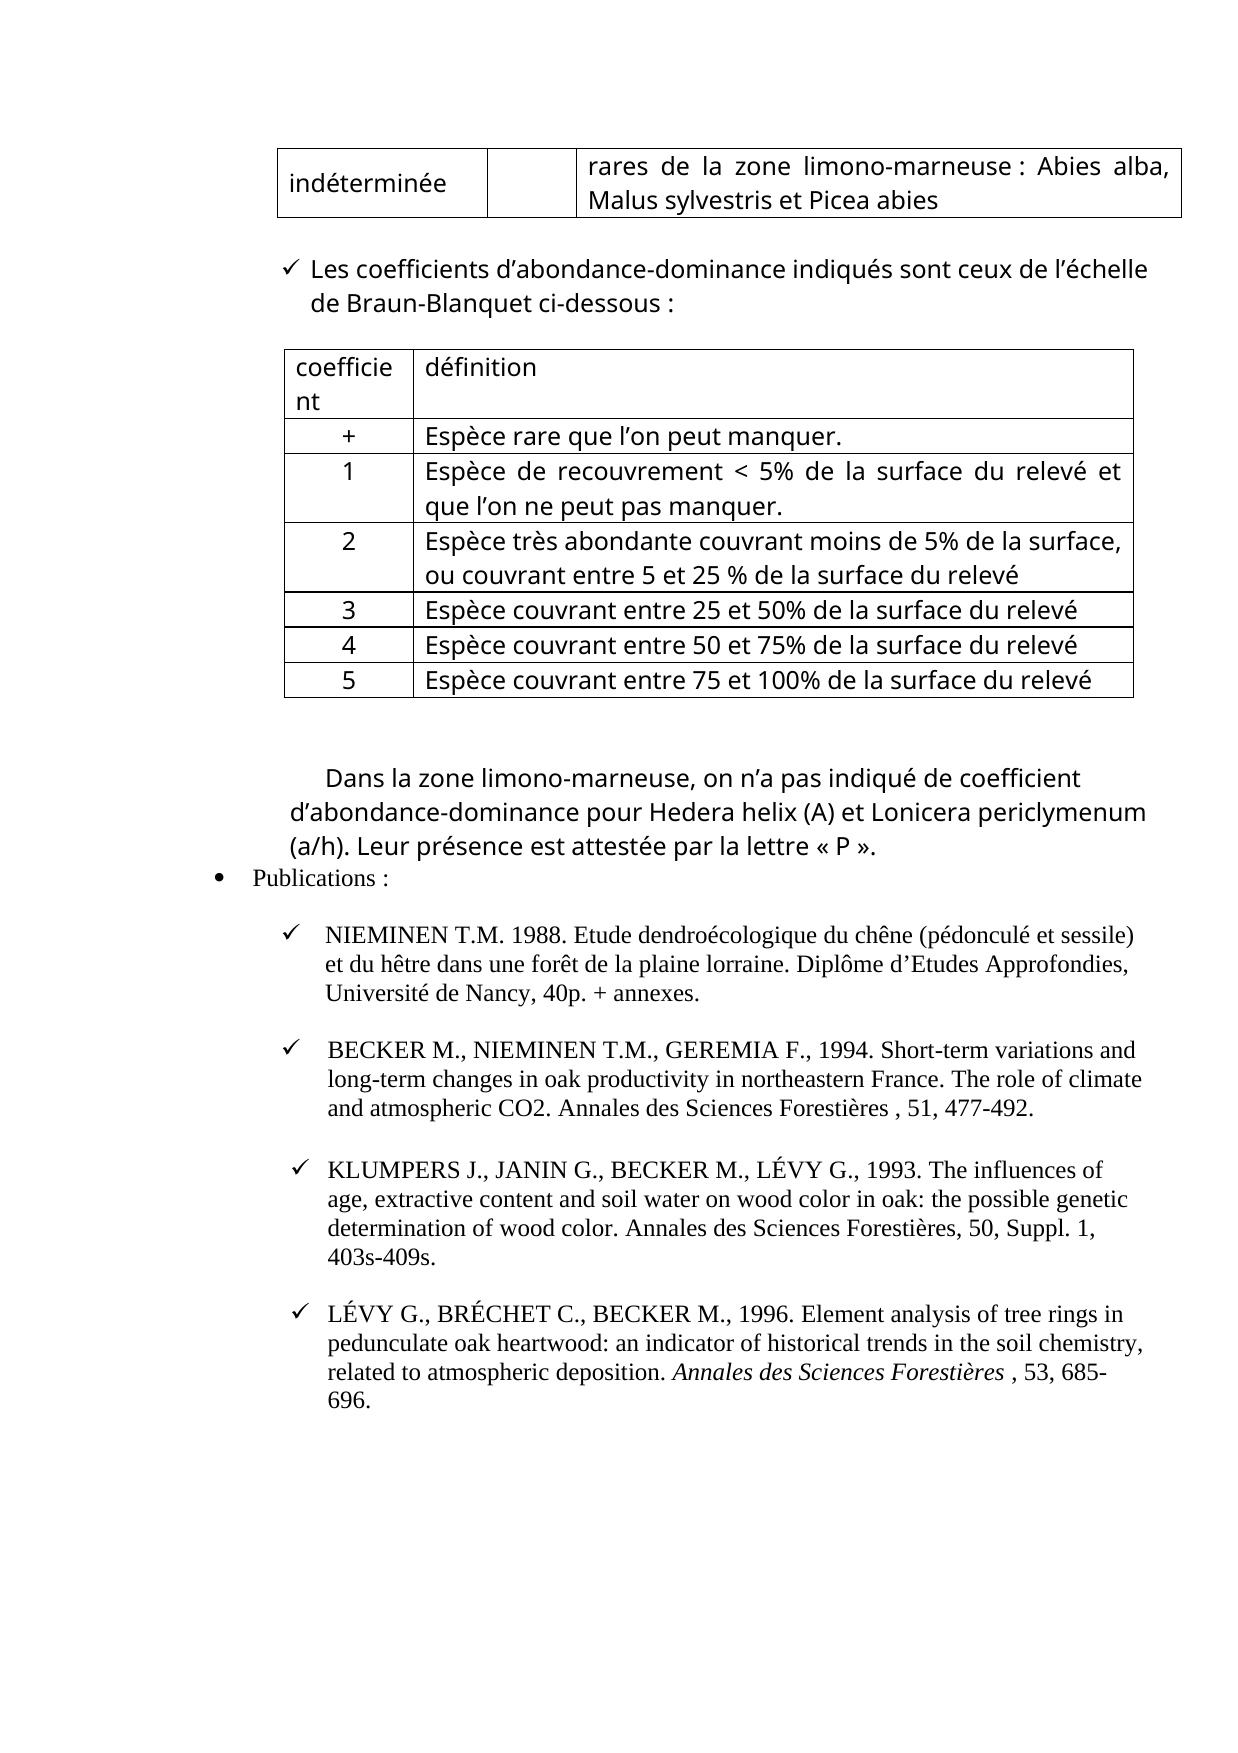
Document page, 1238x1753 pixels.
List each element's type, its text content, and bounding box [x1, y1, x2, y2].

table_cell 3 [285, 593, 413, 626]
list NIEMINEN T.M. 1988. Etude dendroécologique du chêne (pédonculé et sessile) et du hêtre dans une forêt de la plaine lorraine. Diplôme d’Etudes Approfondies, Université de Nancy, 40p. + annexes. [281, 920, 1149, 1006]
list LÉVY G., BRÉCHET C., BECKER M., 1996. Element analysis of tree rings in pedunculate oak heartwood: an indicator of historical trends in the soil chemistry, related to atmospheric deposition. Annales des Sciences Forestières , 53, 685-696. [290, 1299, 1149, 1414]
list Publications : [215, 863, 1149, 891]
table_cell 2 [285, 523, 413, 591]
table_cell Espèce rare que l’on peut manquer. [414, 419, 1133, 453]
table_header coefficient [285, 350, 413, 418]
list BECKER M., NIEMINEN T.M., GEREMIA F., 1994. Short-term variations and long-term changes in oak productivity in northeastern France. The role of climate and atmospheric CO2. Annales des Sciences Forestières , 51, 477-492. [281, 1035, 1149, 1121]
table_cell ? [488, 149, 576, 217]
table_cell Espèce couvrant entre 50 et 75% de la surface du relevé [414, 628, 1133, 662]
table_cell + [285, 419, 413, 453]
list Les coefficients d’abondance-dominance indiqués sont ceux de l’échelle de Braun-Blanquet ci-dessous : [281, 252, 1149, 320]
table_cell Espèce couvrant entre 75 et 100% de la surface du relevé [414, 663, 1133, 697]
text Dans la zone limono-marneuse, on n’a pas indiqué de coefficient d’abondance-dominance pour Hedera helix (A) et Lonicera periclymenum (a/h). Leur présence est attestée par la lettre « P ». [289, 761, 1149, 863]
table_cell Espèce couvrant entre 25 et 50% de la surface du relevé [414, 593, 1133, 626]
table_cell 1 [285, 454, 413, 522]
table_cell 5 [285, 663, 413, 697]
table_cell 4 [285, 628, 413, 662]
table_cell Espèce très abondante couvrant moins de 5% de la surface, ou couvrant entre 5 et 25 % de la surface du relevé [414, 523, 1133, 591]
list KLUMPERS J., JANIN G., BECKER M., LÉVY G., 1993. The influences of age, extractive content and soil water on wood color in oak: the possible genetic determination of wood color. Annales des Sciences Forestières, 50, Suppl. 1, 403s-409s. [290, 1156, 1149, 1271]
table_cell Strate indéterminée [278, 149, 487, 217]
table_cell Espèce de recouvrement < 5% de la surface du relevé et que l’on ne peut pas manquer. [414, 454, 1133, 522]
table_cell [577, 149, 1181, 217]
table_header définition [414, 350, 1133, 418]
